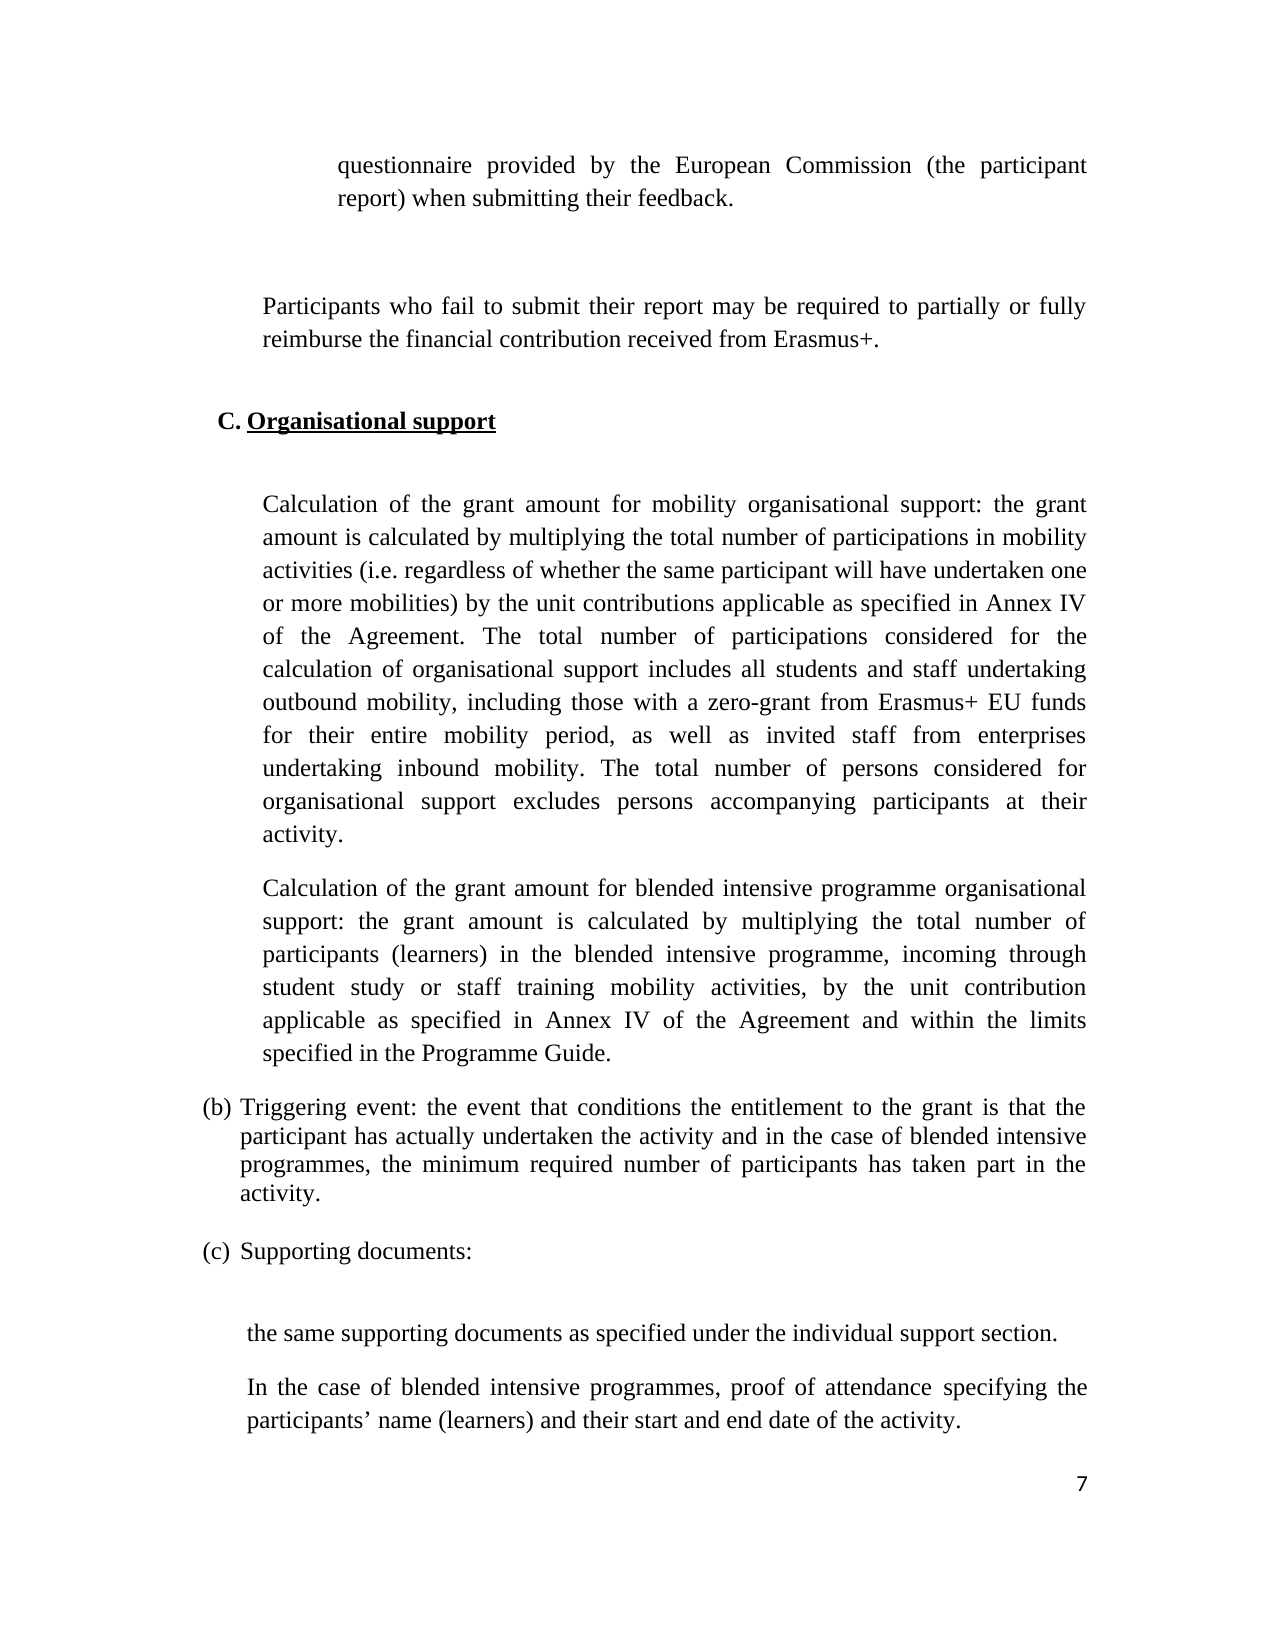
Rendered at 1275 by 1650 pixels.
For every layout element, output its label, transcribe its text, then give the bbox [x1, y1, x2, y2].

list Calculation of the grant amount for blended intensive programme organisational support: the grant amount is calculated by multiplying the total number of participants (learners) in the blended intensive programme, incoming through student study or staff training mobility activities, by the unit contribution applicable as specified in Annex IV of the Agreement and within the limits specified in the Programme Guide. [262, 873, 1087, 1067]
list Triggering event: the event that conditions the entitlement to the grant is that the participant has actually undertaken the activity and in the case of blended intensive programmes, the minimum required number of participants has taken part in the activity. [202, 1092, 1087, 1207]
list Calculation of the grant amount for mobility organisational support: the grant amount is calculated by multiplying the total number of participations in mobility activities (i.e. regardless of whether the same participant will have undertaken one or more mobilities) by the unit contributions applicable as specified in Annex IV of the Agreement. The total number of participations considered for the calculation of organisational support includes all students and staff undertaking outbound mobility, including those with a zero-grant from Erasmus+ EU funds for their entire mobility period, as well as invited staff from enterprises undertaking inbound mobility. The total number of persons considered for organisational support excludes persons accompanying participants at their activity. [262, 489, 1087, 848]
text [337, 150, 1087, 212]
text In the case of blended intensive programmes, proof of attendance specifying the participants’ name (learners) and their start and end date of the activity. [247, 1372, 1087, 1434]
text Participants who fail to submit their report may be required to partially or fully reimburse the financial contribution received from Erasmus+. [262, 291, 1087, 352]
text the same supporting documents as specified under the individual support section. [247, 1318, 1087, 1347]
list Organisational support [217, 406, 1087, 435]
list Supporting documents: [202, 1236, 1087, 1264]
